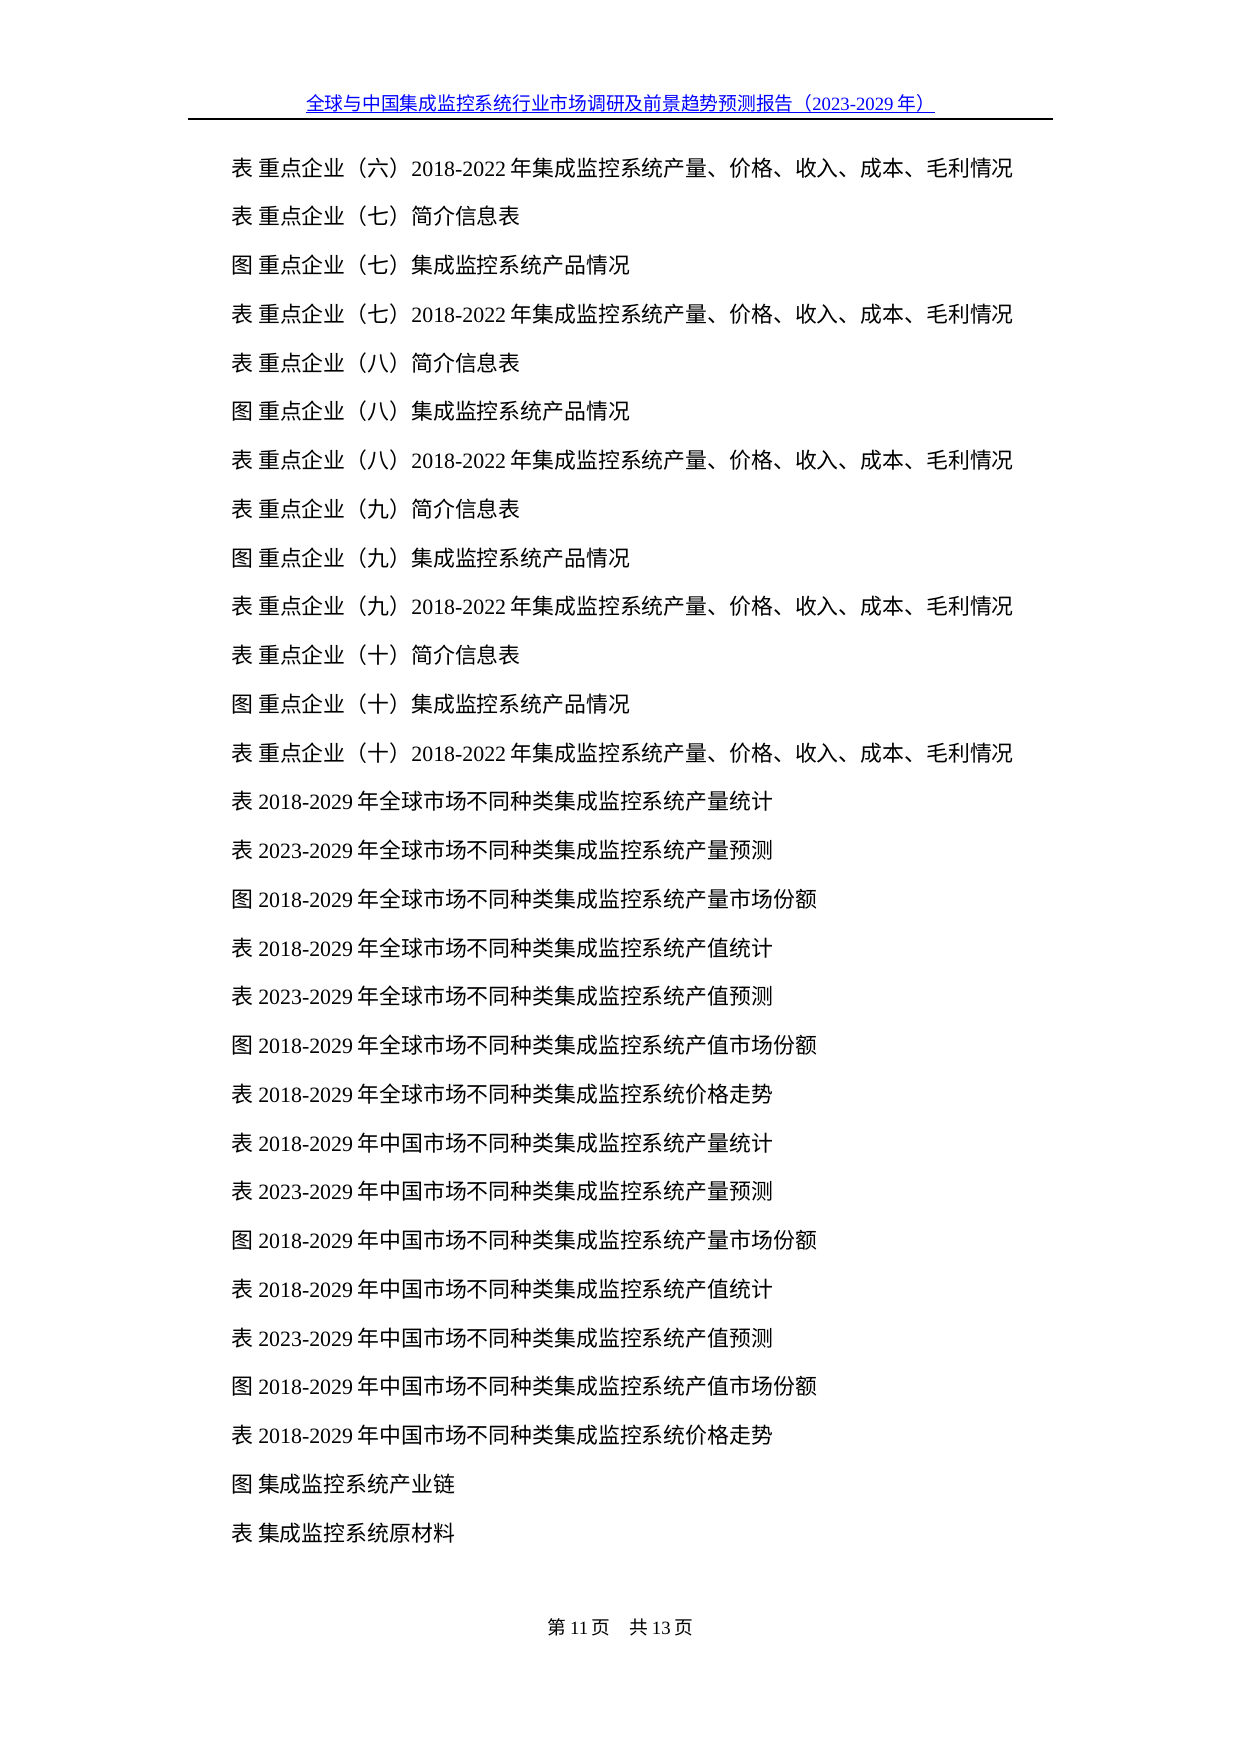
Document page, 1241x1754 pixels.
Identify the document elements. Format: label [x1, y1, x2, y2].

text [187, 150, 1053, 1548]
